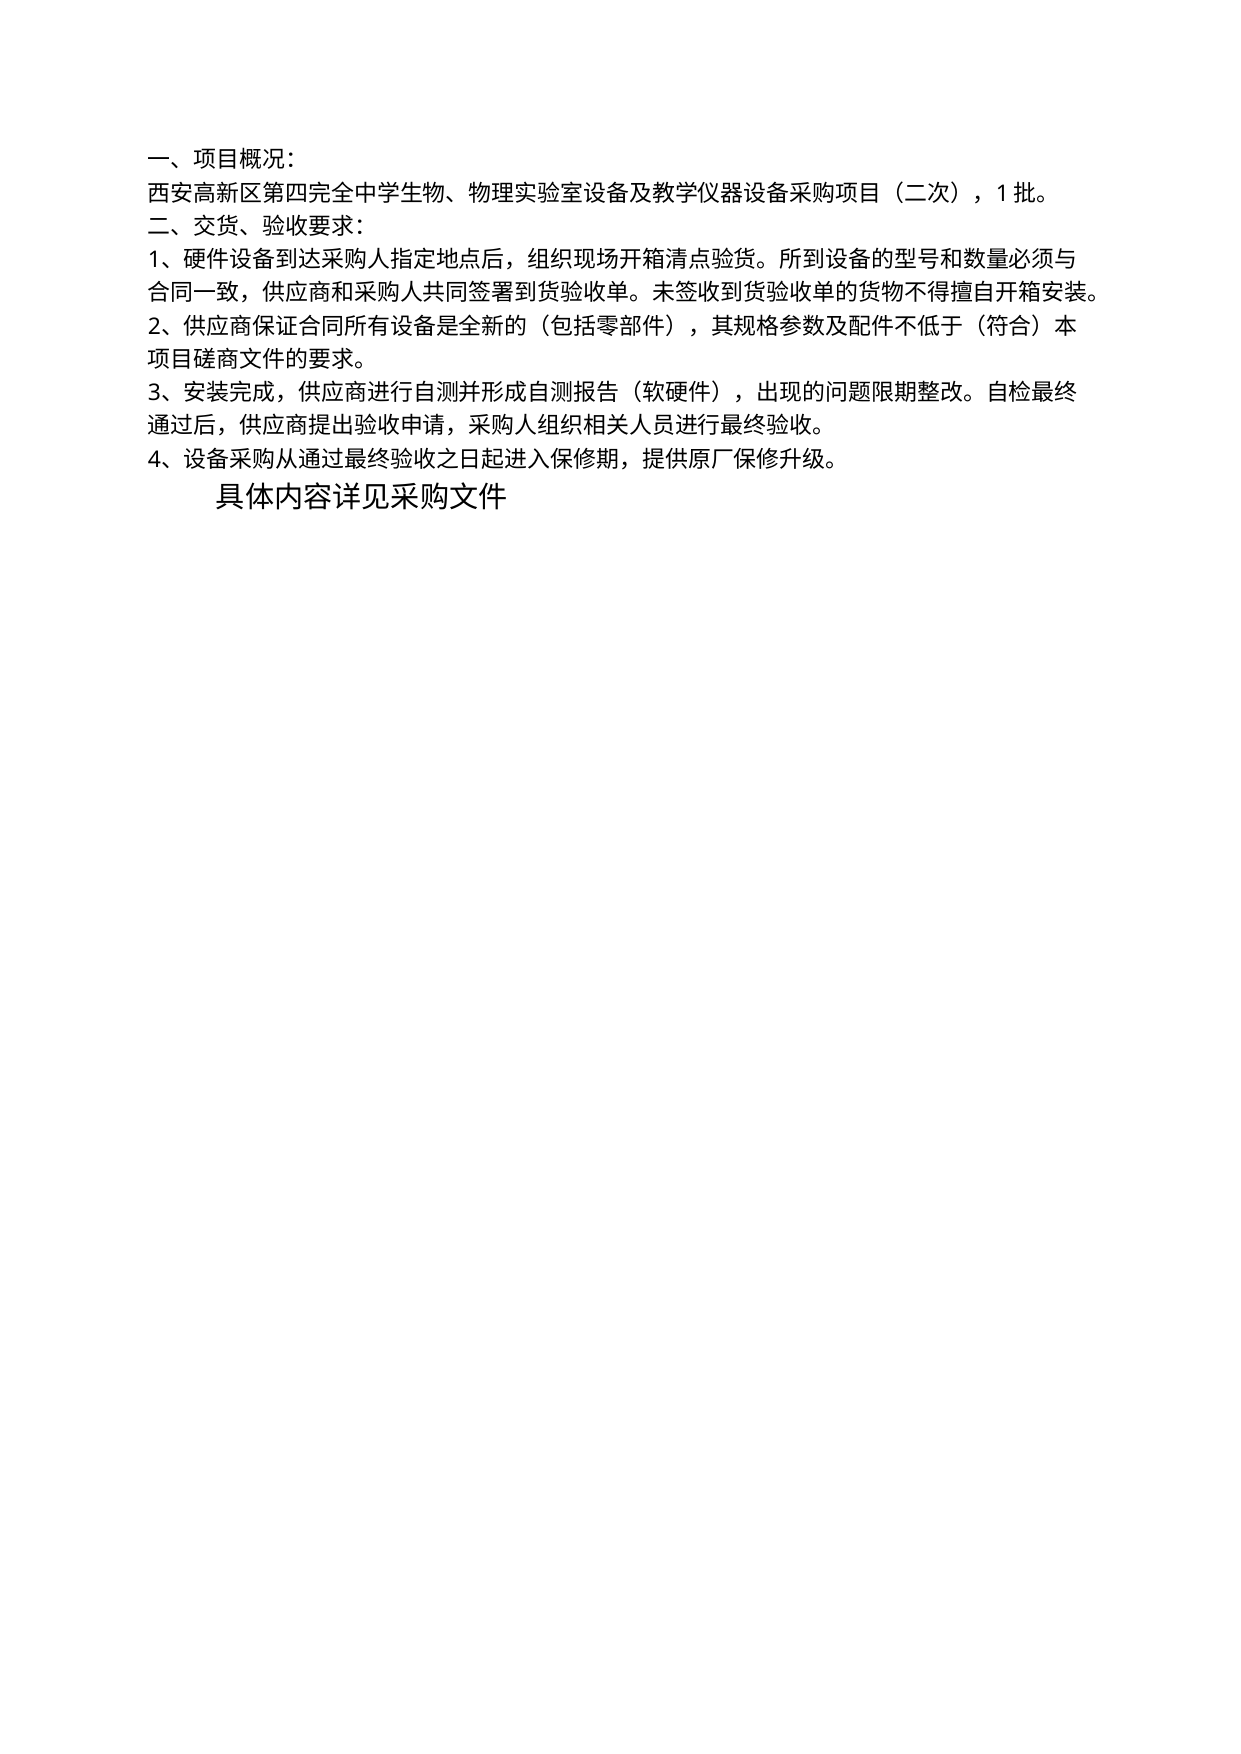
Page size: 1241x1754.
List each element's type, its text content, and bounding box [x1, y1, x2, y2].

text 4、设备采购从通过最终验收之日起进入保修期，提供原厂保修升级。 [148, 441, 1093, 474]
text 二、交货、验收要求： [148, 208, 1093, 241]
text 西安高新区第四完全中学生物、物理实验室设备及教学仪器设备采购项目（二次），1批。 [148, 174, 1093, 208]
text 2、供应商保证合同所有设备是全新的（包括零部件），其规格参数及配件不低于（符合）本项目磋商文件的要求。 [148, 307, 1093, 374]
text 具体内容详见采购文件 [148, 474, 1093, 516]
text 1、硬件设备到达采购人指定地点后，组织现场开箱清点验货。所到设备的型号和数量必须与合同一致，供应商和采购人共同签署到货验收单。未签收到货验收单的货物不得擅自开箱安装。 [148, 241, 1093, 307]
text 3、安装完成，供应商进行自测并形成自测报告（软硬件），出现的问题限期整改。自检最终通过后，供应商提出验收申请，采购人组织相关人员进行最终验收。 [148, 374, 1093, 441]
list 项目概况： [148, 141, 1093, 174]
